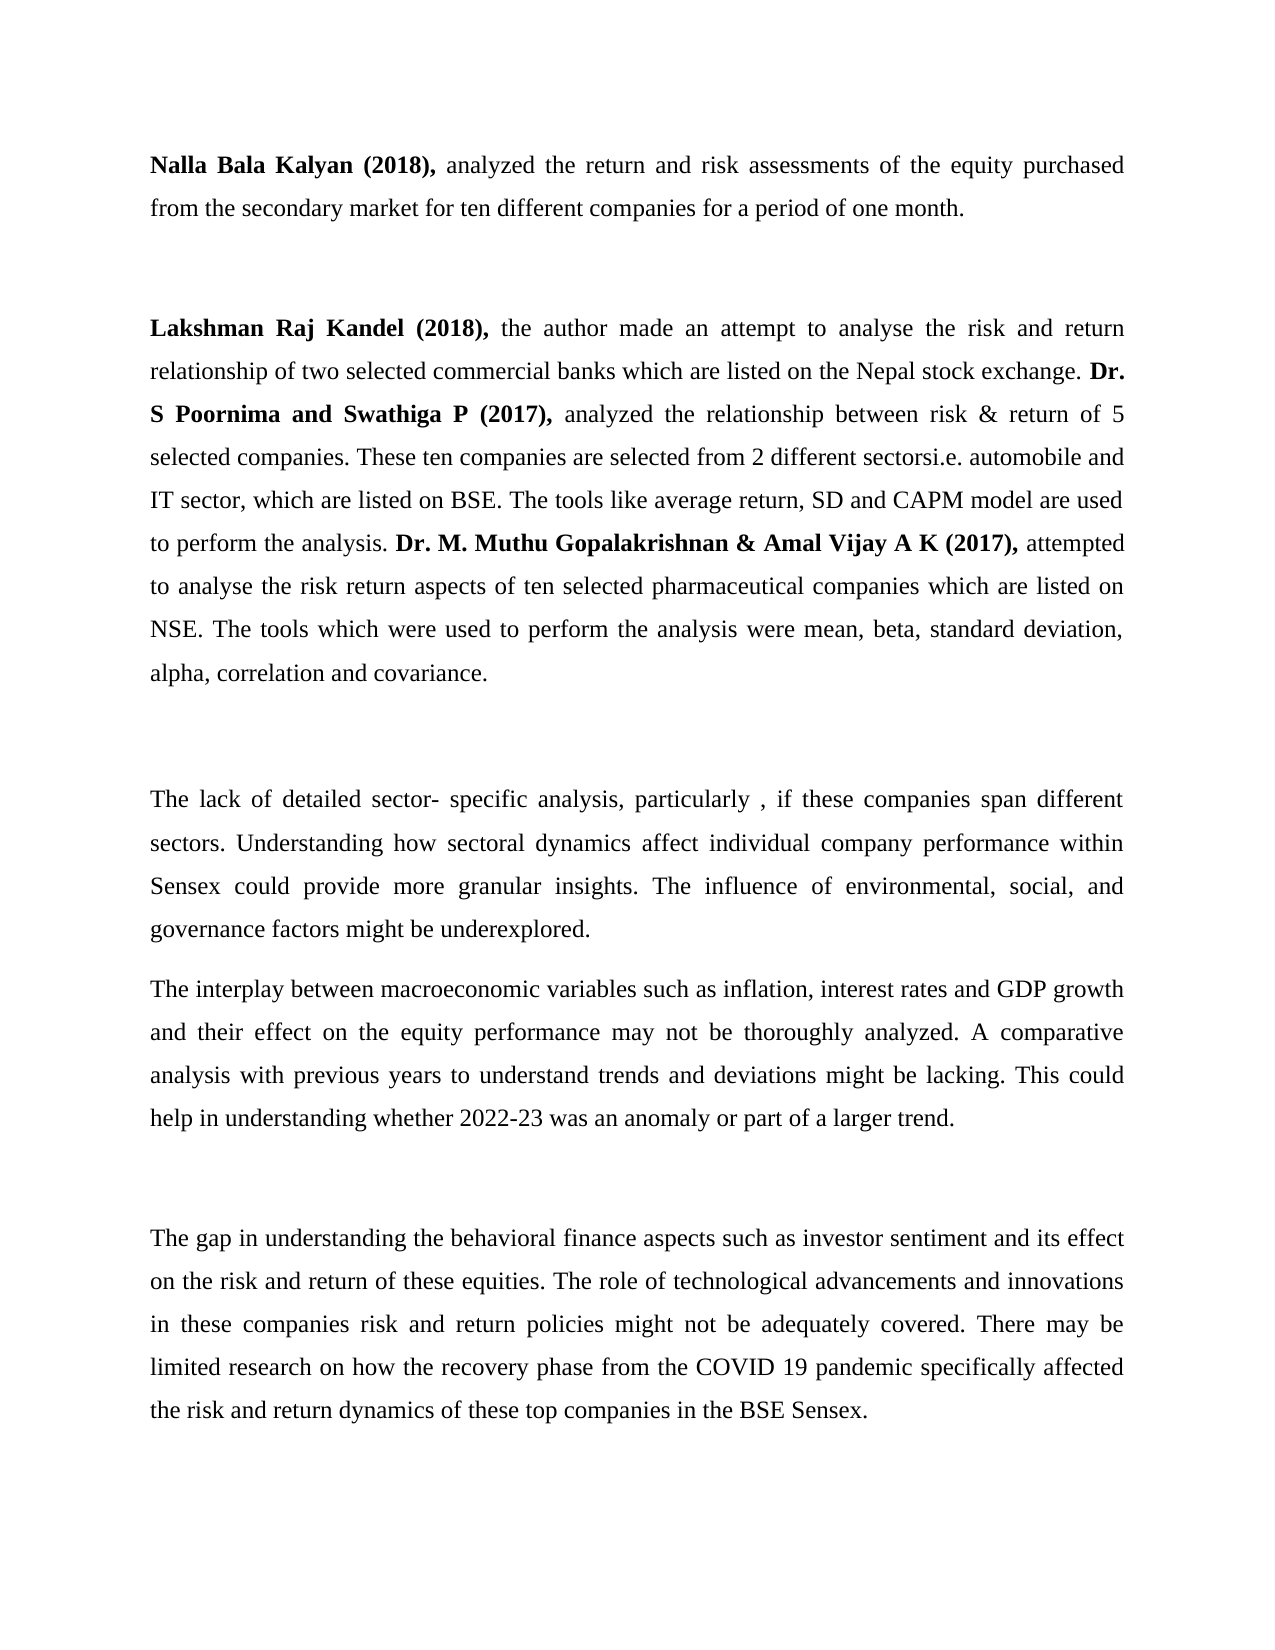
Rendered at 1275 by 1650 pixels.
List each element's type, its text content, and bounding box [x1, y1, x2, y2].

text The lack of detailed sector- specific analysis, particularly , if these companies span different sectors. Understanding how sectoral dynamics affect individual company performance within Sensex could provide more granular insights. The influence of environmental, social, and governance factors might be underexplored. [150, 784, 1125, 943]
text The gap in understanding the behavioral finance aspects such as investor sentiment and its effect on the risk and return of these equities. The role of technological advancements and innovations in these companies risk and return policies might not be adequately covered. There may be limited research on how the recovery phase from the COVID 19 pandemic specifically affected the risk and return dynamics of these top companies in the BSE Sensex. [150, 1223, 1125, 1424]
text Lakshman Raj Kandel (2018), the author made an attempt to analyse the risk and return relationship of two selected commercial banks which are listed on the Nepal stock exchange. Dr. S Poornima and Swathiga P (2017), analyzed the relationship between risk & return of 5 selected companies. These ten companies are selected from 2 different sectorsi.e. automobile and IT sector, which are listed on BSE. The tools like average return, SD and CAPM model are used to perform the analysis. Dr. M. Muthu Gopalakrishnan & Amal Vijay A K (2017), attempted to analyse the risk return aspects of ten selected pharmaceutical companies which are listed on NSE. The tools which were used to perform the analysis were mean, beta, standard deviation, alpha, correlation and covariance. [150, 313, 1125, 686]
text The interplay between macroeconomic variables such as inflation, interest rates and GDP growth and their effect on the equity performance may not be thoroughly analyzed. A comparative analysis with previous years to understand trends and deviations might be lacking. This could help in understanding whether 2022-23 was an anomaly or part of a larger trend. [150, 974, 1125, 1132]
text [150, 150, 1125, 222]
